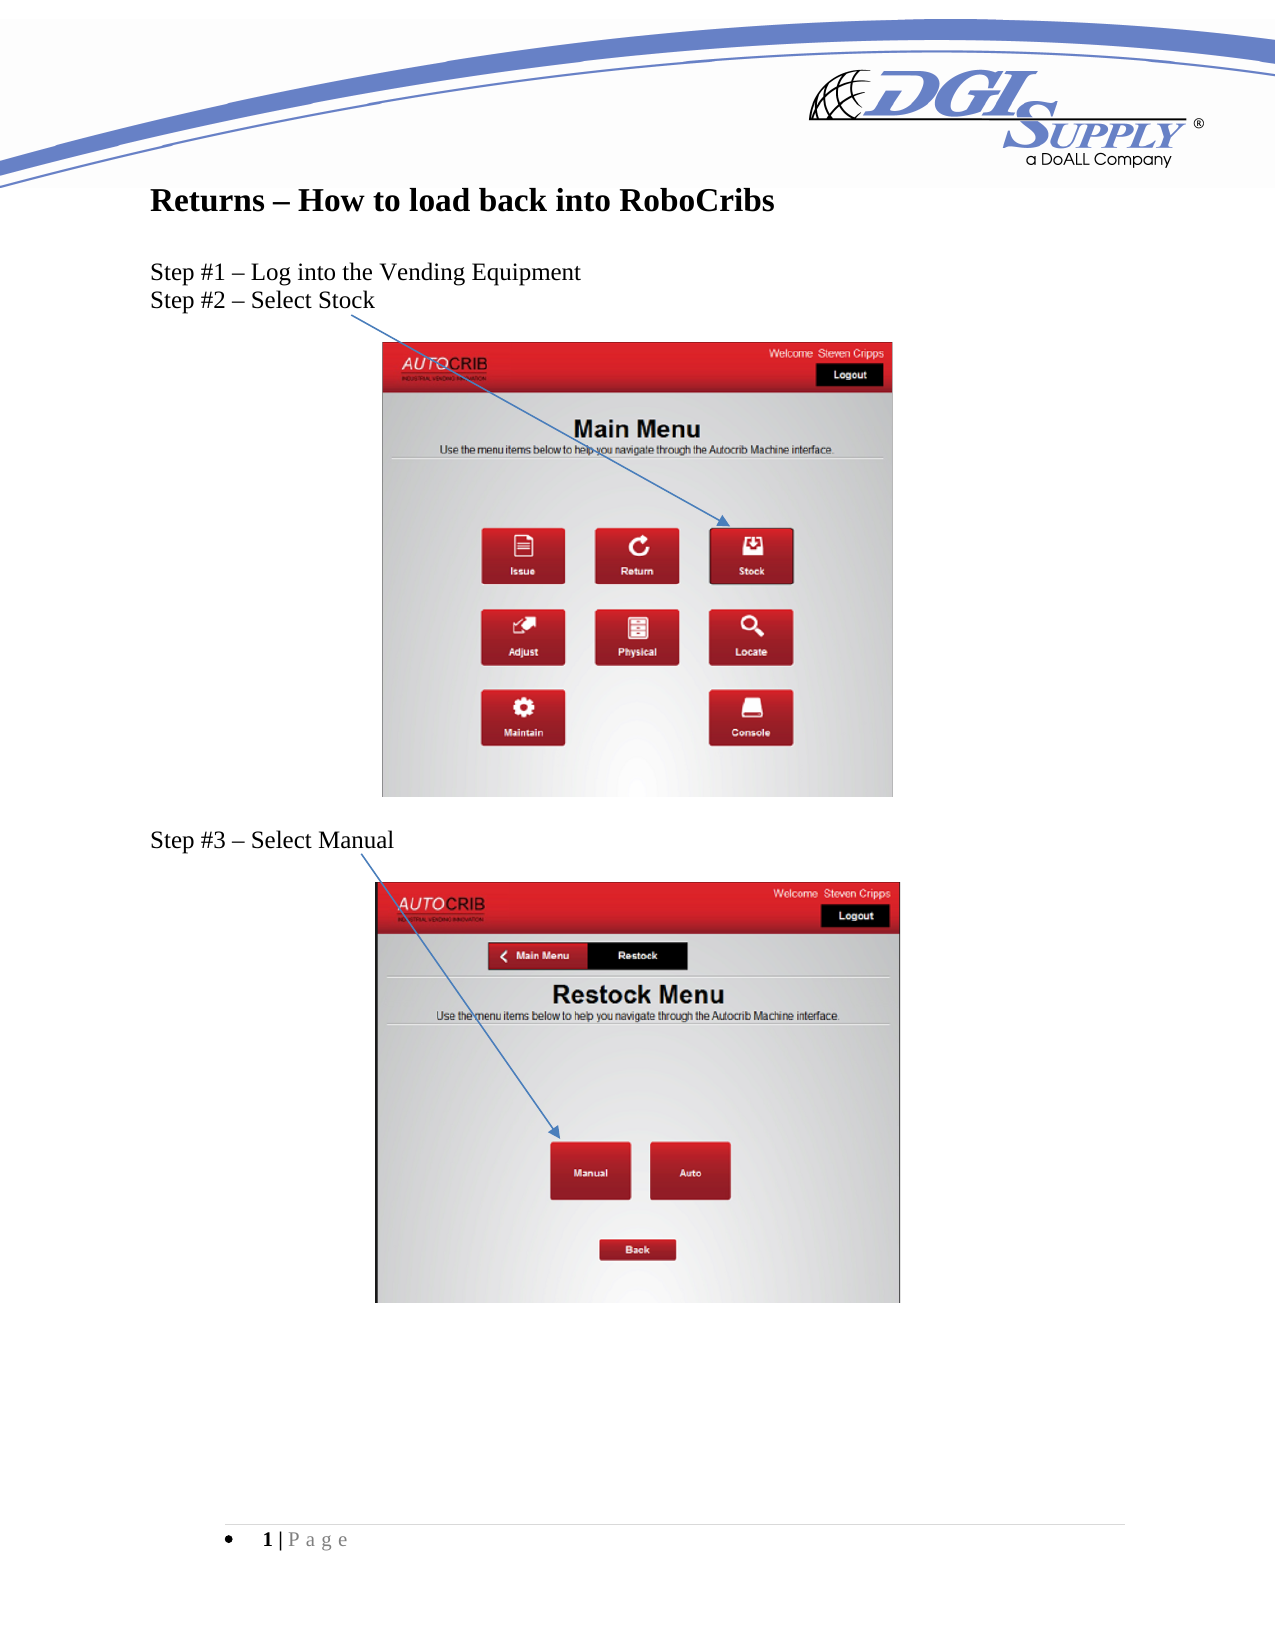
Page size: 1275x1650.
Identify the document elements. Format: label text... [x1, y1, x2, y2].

text Step #2 – Select Stock [150, 285, 1125, 314]
picture [375, 882, 901, 1303]
picture [382, 342, 893, 797]
text Step #1 – Log into the Vending Equipment [150, 257, 1125, 285]
picture [0, 19, 1275, 188]
text Step #3 – Select Manual [150, 825, 1125, 854]
text Returns – How to load back into RoboCribs [150, 180, 1125, 218]
